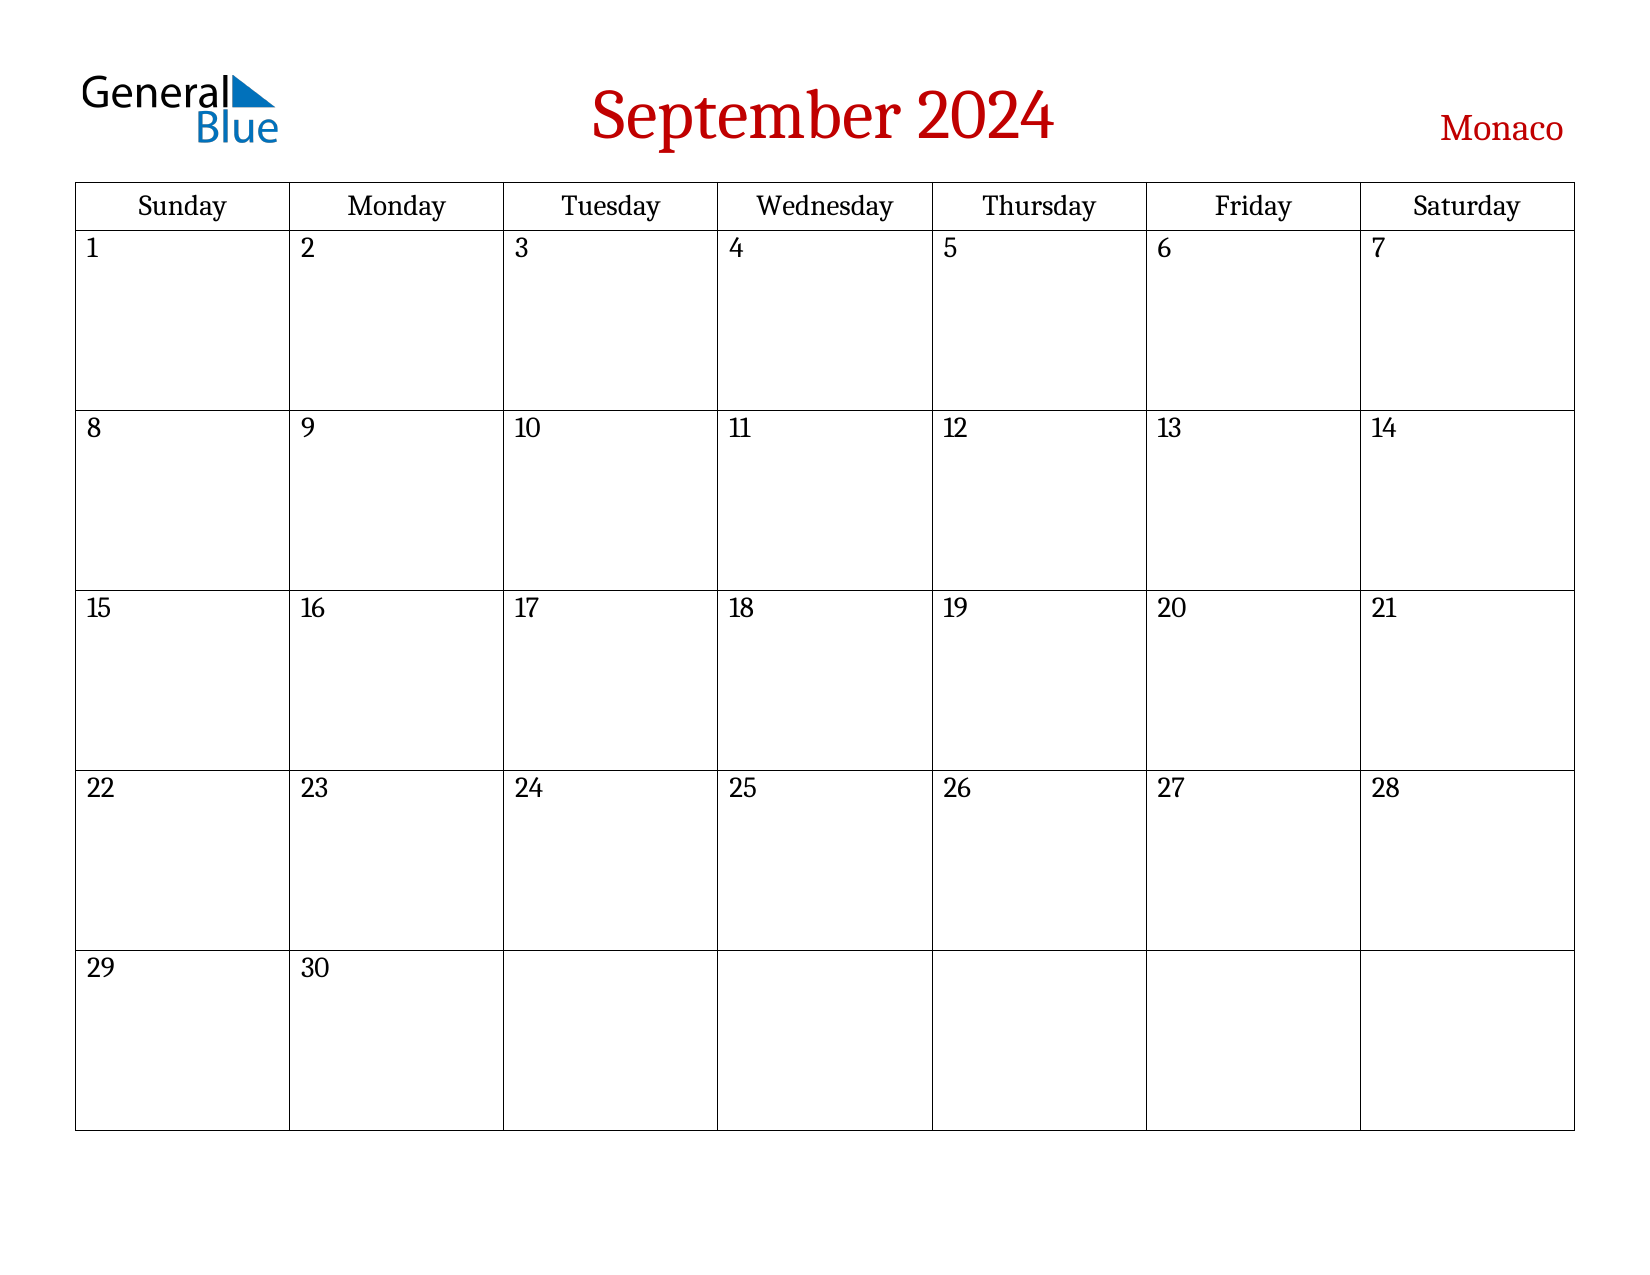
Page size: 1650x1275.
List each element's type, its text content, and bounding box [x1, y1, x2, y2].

table_cell [718, 951, 932, 985]
table_cell Sunday [76, 183, 289, 230]
table_cell 7 [1361, 231, 1574, 264]
table_cell [933, 985, 1146, 1130]
table_cell 23 [290, 771, 503, 805]
table_cell 22 [76, 771, 289, 805]
table_cell 13 [1147, 411, 1360, 444]
table_cell 24 [504, 771, 717, 805]
table_header September 2024 [504, 75, 1146, 182]
table_cell [1147, 445, 1360, 590]
table_cell [76, 625, 289, 770]
table_cell [1147, 805, 1360, 950]
table_cell Tuesday [504, 183, 717, 230]
table_cell [504, 805, 717, 950]
table_cell [1361, 265, 1574, 410]
table_cell [76, 805, 289, 950]
table_cell [76, 985, 289, 1130]
table_cell [504, 951, 717, 985]
table_cell Thursday [933, 183, 1146, 230]
table_cell [504, 625, 717, 770]
table_cell 16 [290, 591, 503, 625]
table_cell [1147, 625, 1360, 770]
table_cell [718, 445, 932, 590]
table_cell [1147, 985, 1360, 1130]
table_cell [76, 445, 289, 590]
table_cell Monday [290, 183, 503, 230]
table_cell [504, 265, 717, 410]
table_cell 19 [933, 591, 1146, 625]
table_cell Saturday [1361, 183, 1574, 230]
table_cell 29 [76, 951, 289, 985]
table_cell [933, 625, 1146, 770]
table_cell 4 [718, 231, 932, 264]
table_cell 12 [933, 411, 1146, 444]
table_cell 27 [1147, 771, 1360, 805]
table_cell [290, 805, 503, 950]
table_cell 10 [504, 411, 717, 444]
table_cell [718, 265, 932, 410]
table_cell 5 [933, 231, 1146, 264]
table_cell [933, 445, 1146, 590]
table_cell [933, 265, 1146, 410]
table_cell 14 [1361, 411, 1574, 444]
table_cell [1361, 445, 1574, 590]
table_cell [76, 265, 289, 410]
table_cell 21 [1361, 591, 1574, 625]
table_header Monaco [1146, 75, 1574, 182]
table_cell [504, 985, 717, 1130]
picture [82, 75, 278, 143]
table_cell [933, 805, 1146, 950]
table_cell [1147, 265, 1360, 410]
table_header [76, 75, 503, 182]
table_cell 9 [290, 411, 503, 444]
table_cell 15 [76, 591, 289, 625]
table_cell 6 [1147, 231, 1360, 264]
table_cell 1 [76, 231, 289, 264]
table_cell 28 [1361, 771, 1574, 805]
table_cell 11 [718, 411, 932, 444]
table_cell Wednesday [718, 183, 932, 230]
table_cell 8 [76, 411, 289, 444]
table_cell 30 [290, 951, 503, 985]
table_cell [933, 951, 1146, 985]
table_cell 2 [290, 231, 503, 264]
table_cell 18 [718, 591, 932, 625]
table_cell [290, 985, 503, 1130]
table_cell [1361, 985, 1574, 1130]
table_cell [290, 625, 503, 770]
table_cell [718, 625, 932, 770]
table_cell 20 [1147, 591, 1360, 625]
table_cell [718, 805, 932, 950]
table_cell 17 [504, 591, 717, 625]
table_cell 26 [933, 771, 1146, 805]
table_cell [504, 445, 717, 590]
table_cell [1361, 625, 1574, 770]
table_cell [718, 985, 932, 1130]
table_cell [1361, 805, 1574, 950]
table_cell [290, 265, 503, 410]
table_cell [1147, 951, 1360, 985]
table_cell 3 [504, 231, 717, 264]
table_cell 25 [718, 771, 932, 805]
table_cell [290, 445, 503, 590]
table_cell [1361, 951, 1574, 985]
table_cell Friday [1147, 183, 1360, 230]
